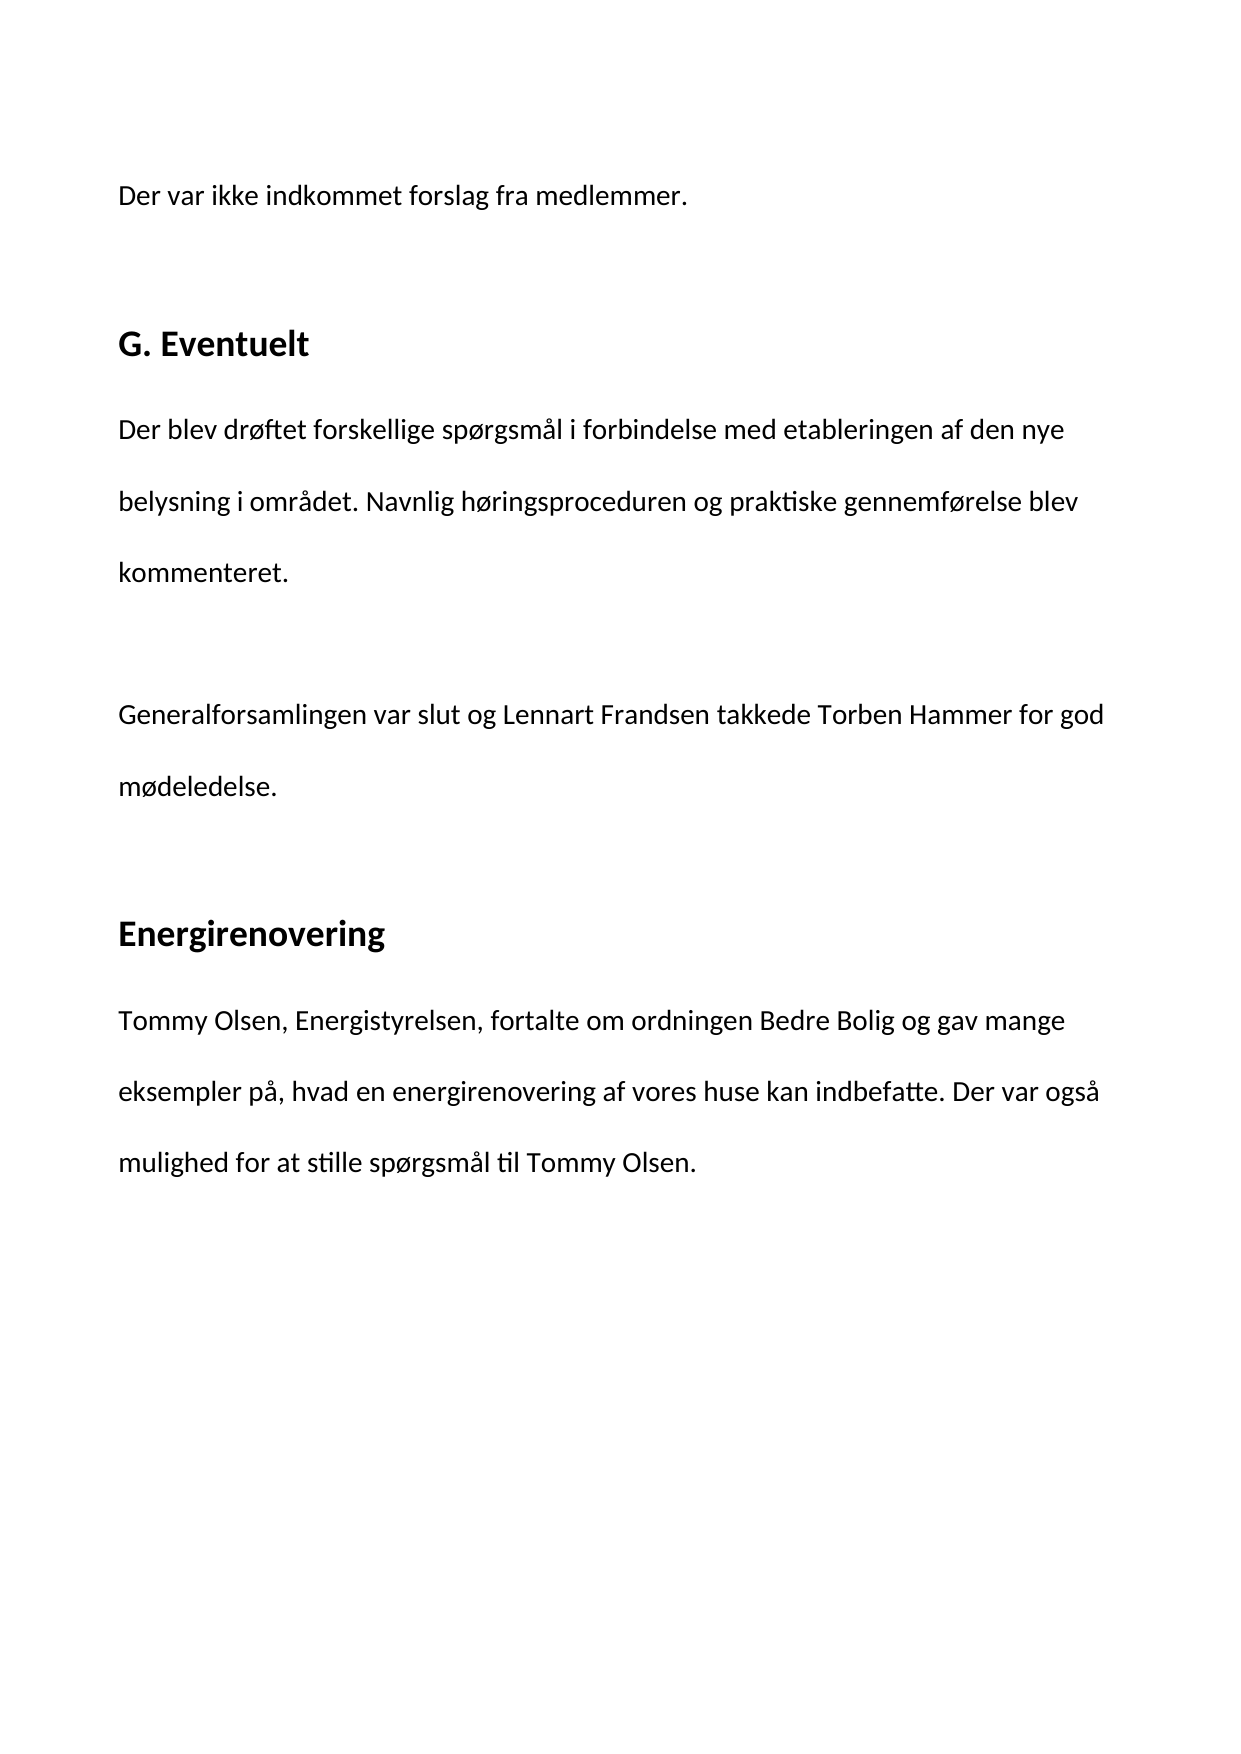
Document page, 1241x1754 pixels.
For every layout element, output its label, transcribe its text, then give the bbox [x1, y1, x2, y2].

text Tommy Olsen, Energistyrelsen, fortalte om ordningen Bedre Bolig og gav mange eksempler på, hvad en energirenovering af vores huse kan indbefatte. Der var også mulighed for at stille spørgsmål til Tommy Olsen. [118, 1002, 1122, 1180]
text Der blev drøftet forskellige spørgsmål i forbindelse med etableringen af den nye belysning i området. Navnlig høringsproceduren og praktiske gennemførelse blev [118, 411, 1122, 518]
text G. Eventuelt [118, 320, 1122, 366]
text Energirenovering [118, 910, 1122, 956]
text Generalforsamlingen var slut og Lennart Frandsen takkede Torben Hammer for god mødeledelse. [118, 696, 1122, 803]
text Der var ikke indkommet forslag fra medlemmer. [118, 177, 1122, 213]
text kommenteret. [118, 554, 1122, 589]
